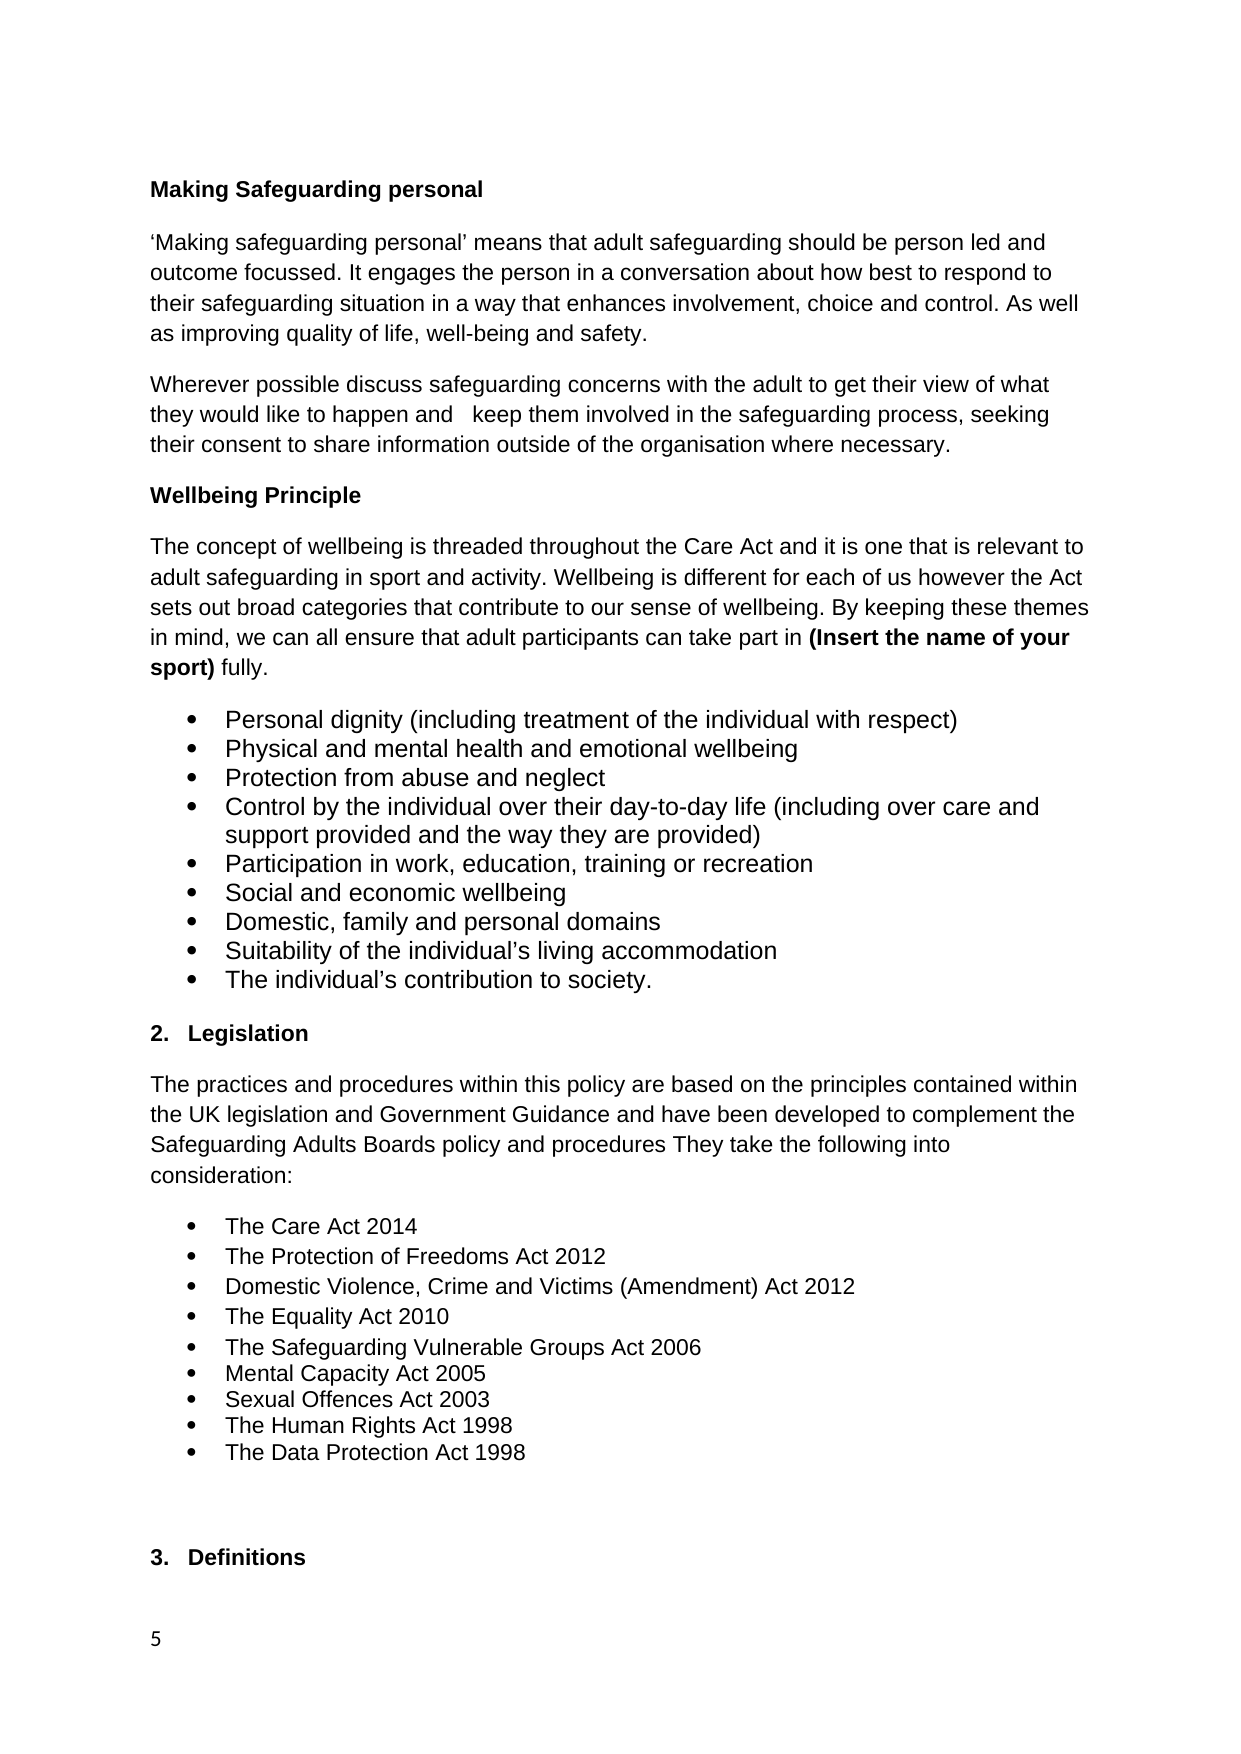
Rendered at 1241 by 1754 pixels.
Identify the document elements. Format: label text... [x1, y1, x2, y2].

text Wherever possible discuss safeguarding concerns with the adult to get their view of what they would like to happen and keep them involved in the safeguarding process, seeking their consent to share information outside of the organisation where necessary. [150, 371, 1090, 457]
list The Care Act 2014 [187, 1213, 1090, 1239]
list The Human Rights Act 1998 [187, 1412, 1090, 1439]
text The concept of wellbeing is threaded throughout the Care Act and it is one that is relevant to adult safeguarding in sport and activity. Wellbeing is different for each of us however the Act sets out broad categories that contribute to our sense of wellbeing. By keeping these themes in mind, we can all ensure that adult participants can take part in (Insert the name of your sport) fully. [150, 533, 1090, 680]
list Sexual Offences Act 2003 [187, 1386, 1090, 1412]
list The Protection of Freedoms Act 2012 [187, 1243, 1090, 1269]
text ‘Making safeguarding personal’ means that adult safeguarding should be person led and outcome focussed. It engages the person in a conversation about how best to respond to their safeguarding situation in a way that enhances involvement, choice and control. As well as improving quality of life, well-being and safety. [150, 229, 1090, 346]
list The Data Protection Act 1998 [187, 1439, 1090, 1465]
list Control by the individual over their day-to-day life (including over care and support provided and the way they are provided) [187, 792, 1090, 849]
list Personal dignity (including treatment of the individual with respect) [187, 705, 1090, 734]
text The practices and procedures within this policy are based on the principles contained within the UK legislation and Government Guidance and have been developed to complement the Safeguarding Adults Boards policy and procedures They take the following into consideration: [150, 1071, 1090, 1188]
text Making Safeguarding personal [150, 176, 1090, 203]
list Definitions [150, 1544, 1090, 1571]
list Legislation [150, 1020, 1090, 1046]
list Mental Capacity Act 2005 [187, 1360, 1090, 1386]
list Protection from abuse and neglect [187, 763, 1090, 792]
list Domestic, family and personal domains [187, 907, 1090, 936]
list Suitability of the individual’s living accommodation [187, 936, 1090, 965]
text Wellbeing Principle [150, 482, 1090, 508]
list The individual’s contribution to society. [187, 965, 1090, 993]
list Social and economic wellbeing [187, 878, 1090, 907]
list Participation in work, education, training or recreation [187, 849, 1090, 878]
list The Equality Act 2010 [187, 1303, 1090, 1329]
list Physical and mental health and emotional wellbeing [187, 734, 1090, 763]
list The Safeguarding Vulnerable Groups Act 2006 [187, 1333, 1090, 1360]
list Domestic Violence, Crime and Victims (Amendment) Act 2012 [187, 1273, 1090, 1299]
